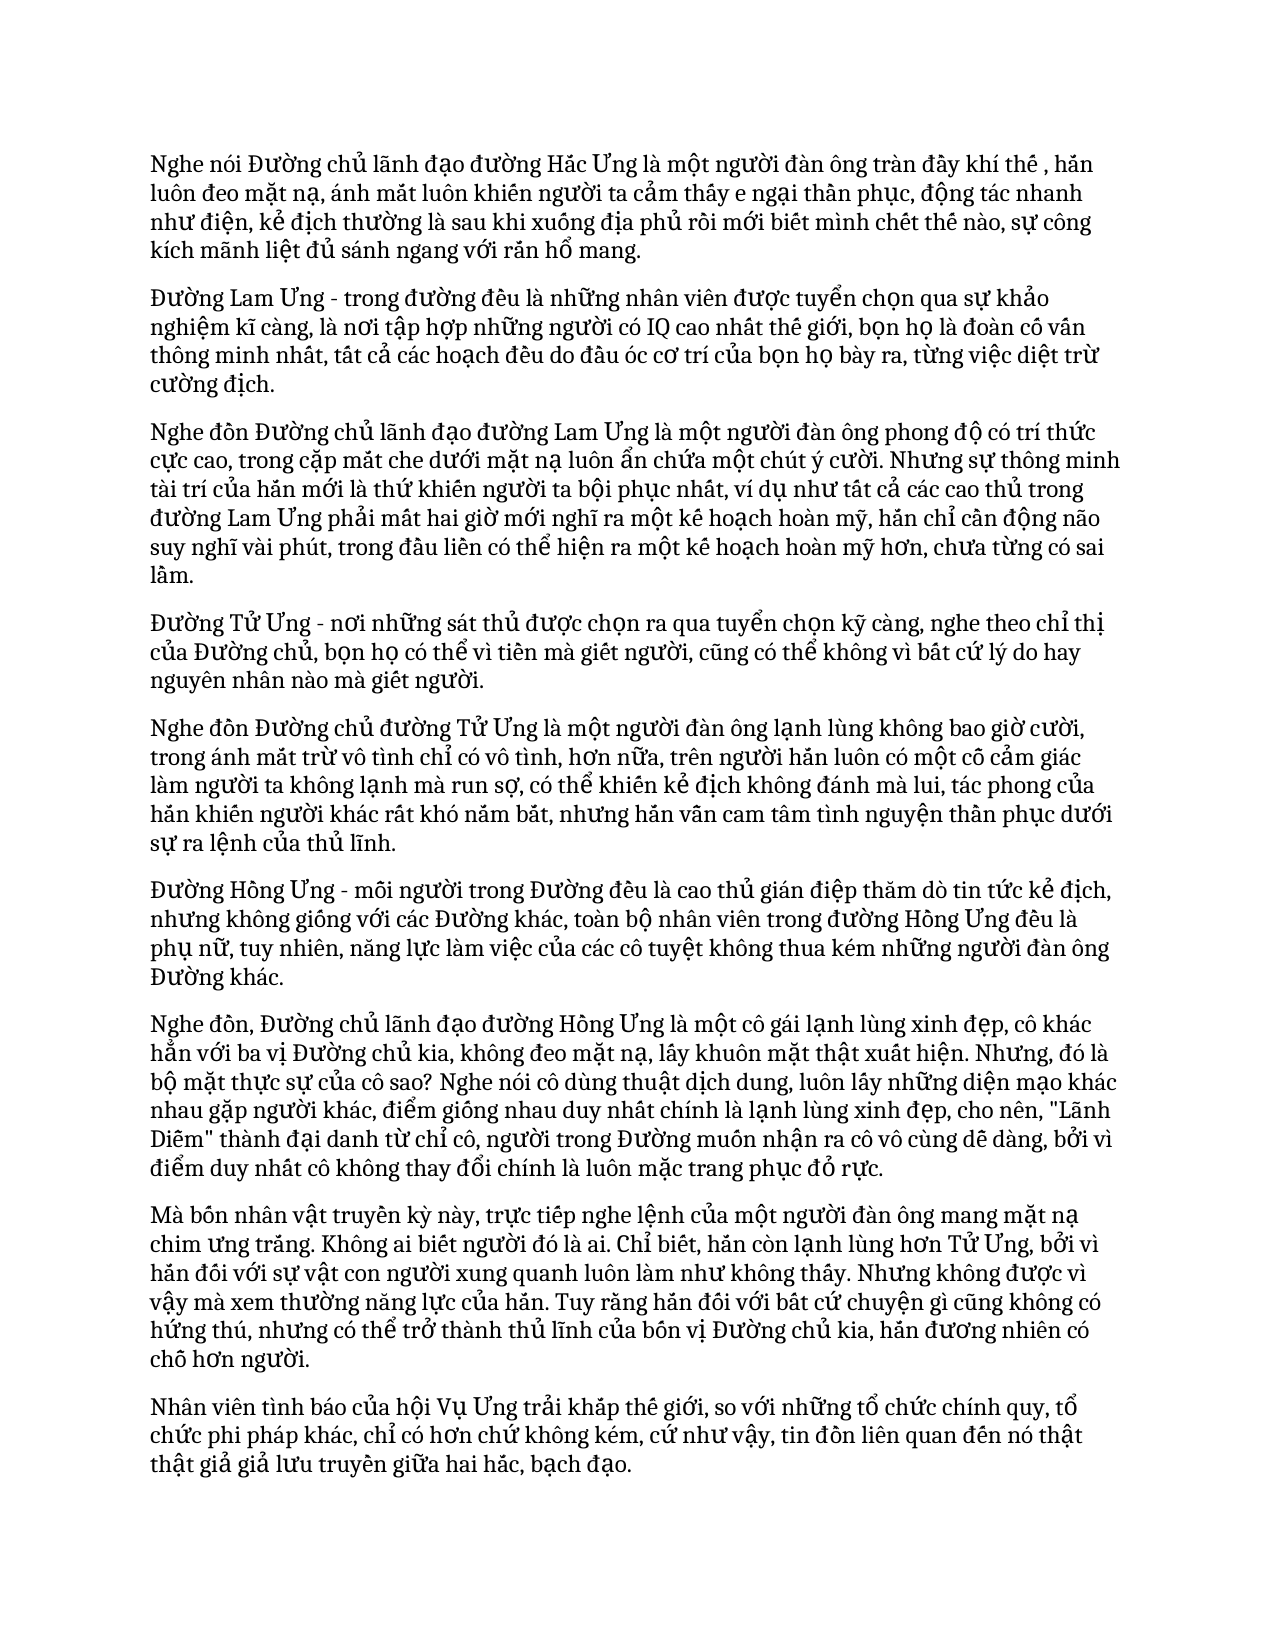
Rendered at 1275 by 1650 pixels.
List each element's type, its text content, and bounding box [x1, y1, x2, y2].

text Nghe đồn Đường chủ lãnh đạo đường Lam Ưng là một người đàn ông phong độ có trí thức cực cao, trong cặp mắt che dưới mặt nạ luôn ẩn chứa một chút ý cười. Nhưng sự thông minh tài trí của hắn mới là thứ khiến người ta bội phục nhất, ví dụ như tất cả các cao thủ trong đường Lam Ưng phải mất hai giờ mới nghĩ ra một kế hoạch hoàn mỹ, hắn chỉ cần động não suy nghĩ vài phút, trong đầu liền có thể hiện ra một kế hoạch hoàn mỹ hơn, chưa từng có sai lầm. [150, 417, 1125, 590]
text Nghe nói Đường chủ lãnh đạo đường Hắc Ưng là một người đàn ông tràn đầy khí thế , hắn luôn đeo mặt nạ, ánh mắt luôn khiến người ta cảm thấy e ngại thần phục, động tác nhanh như điện, kẻ địch thường là sau khi xuống địa phủ rồi mới biết mình chết thế nào, sự công kích mãnh liệt đủ sánh ngang với rắn hổ mang. [150, 150, 1125, 265]
text Nghe đồn, Đường chủ lãnh đạo đường Hồng Ưng là một cô gái lạnh lùng xinh đẹp, cô khác hẳn với ba vị Đường chủ kia, không đeo mặt nạ, lấy khuôn mặt thật xuất hiện. Nhưng, đó là bộ mặt thực sự của cô sao? Nghe nói cô dùng thuật dịch dung, luôn lấy những diện mạo khác nhau gặp người khác, điểm giống nhau duy nhất chính là lạnh lùng xinh đẹp, cho nên, "Lãnh Diễm" thành đại danh từ chỉ cô, người trong Đường muốn nhận ra cô vô cùng dễ dàng, bởi vì điểm duy nhất cô không thay đổi chính là luôn mặc trang phục đỏ rực. [150, 1010, 1125, 1182]
text Nghe đồn Đường chủ đường Tử Ưng là một người đàn ông lạnh lùng không bao giờ cười, trong ánh mắt trừ vô tình chỉ có vô tình, hơn nữa, trên người hắn luôn có một cỗ cảm giác làm người ta không lạnh mà run sợ, có thể khiến kẻ địch không đánh mà lui, tác phong của hắn khiến người khác rất khó nắm bắt, nhưng hắn vẫn cam tâm tình nguyện thần phục dưới sự ra lệnh của thủ lĩnh. [150, 714, 1125, 857]
text Nhân viên tình báo của hội Vụ Ưng trải khắp thế giới, so với những tổ chức chính quy, tổ chức phi pháp khác, chỉ có hơn chứ không kém, cứ như vậy, tin đồn liên quan đến nó thật thật giả giả lưu truyền giữa hai hắc, bạch đạo. [150, 1392, 1125, 1479]
text Đường Hồng Ưng - mỗi người trong Đường đều là cao thủ gián điệp thăm dò tin tức kẻ địch, nhưng không giống với các Đường khác, toàn bộ nhân viên trong đường Hồng Ưng đều là phụ nữ, tuy nhiên, năng lực làm việc của các cô tuyệt không thua kém những người đàn ông Đường khác. [150, 876, 1125, 991]
text Mà bốn nhân vật truyền kỳ này, trực tiếp nghe lệnh của một người đàn ông mang mặt nạ chim ưng trắng. Không ai biết người đó là ai. Chỉ biết, hắn còn lạnh lùng hơn Tử Ưng, bởi vì hắn đối với sự vật con người xung quanh luôn làm như không thấy. Nhưng không được vì vậy mà xem thường năng lực của hắn. Tuy rằng hắn đối với bất cứ chuyện gì cũng không có hứng thú, nhưng có thể trở thành thủ lĩnh của bốn vị Đường chủ kia, hắn đương nhiên có chỗ hơn người. [150, 1201, 1125, 1374]
text Đường Tử Ưng - nơi những sát thủ được chọn ra qua tuyển chọn kỹ càng, nghe theo chỉ thị của Đường chủ, bọn họ có thể vì tiền mà giết người, cũng có thể không vì bất cứ lý do hay nguyên nhân nào mà giết người. [150, 609, 1125, 695]
text Đường Lam Ưng - trong đường đều là những nhân viên được tuyển chọn qua sự khảo nghiệm kĩ càng, là nơi tập hợp những người có IQ cao nhất thế giới, bọn họ là đoàn cố vấn thông minh nhất, tất cả các hoạch đều do đầu óc cơ trí của bọn họ bày ra, từng việc diệt trừ cường địch. [150, 284, 1125, 399]
